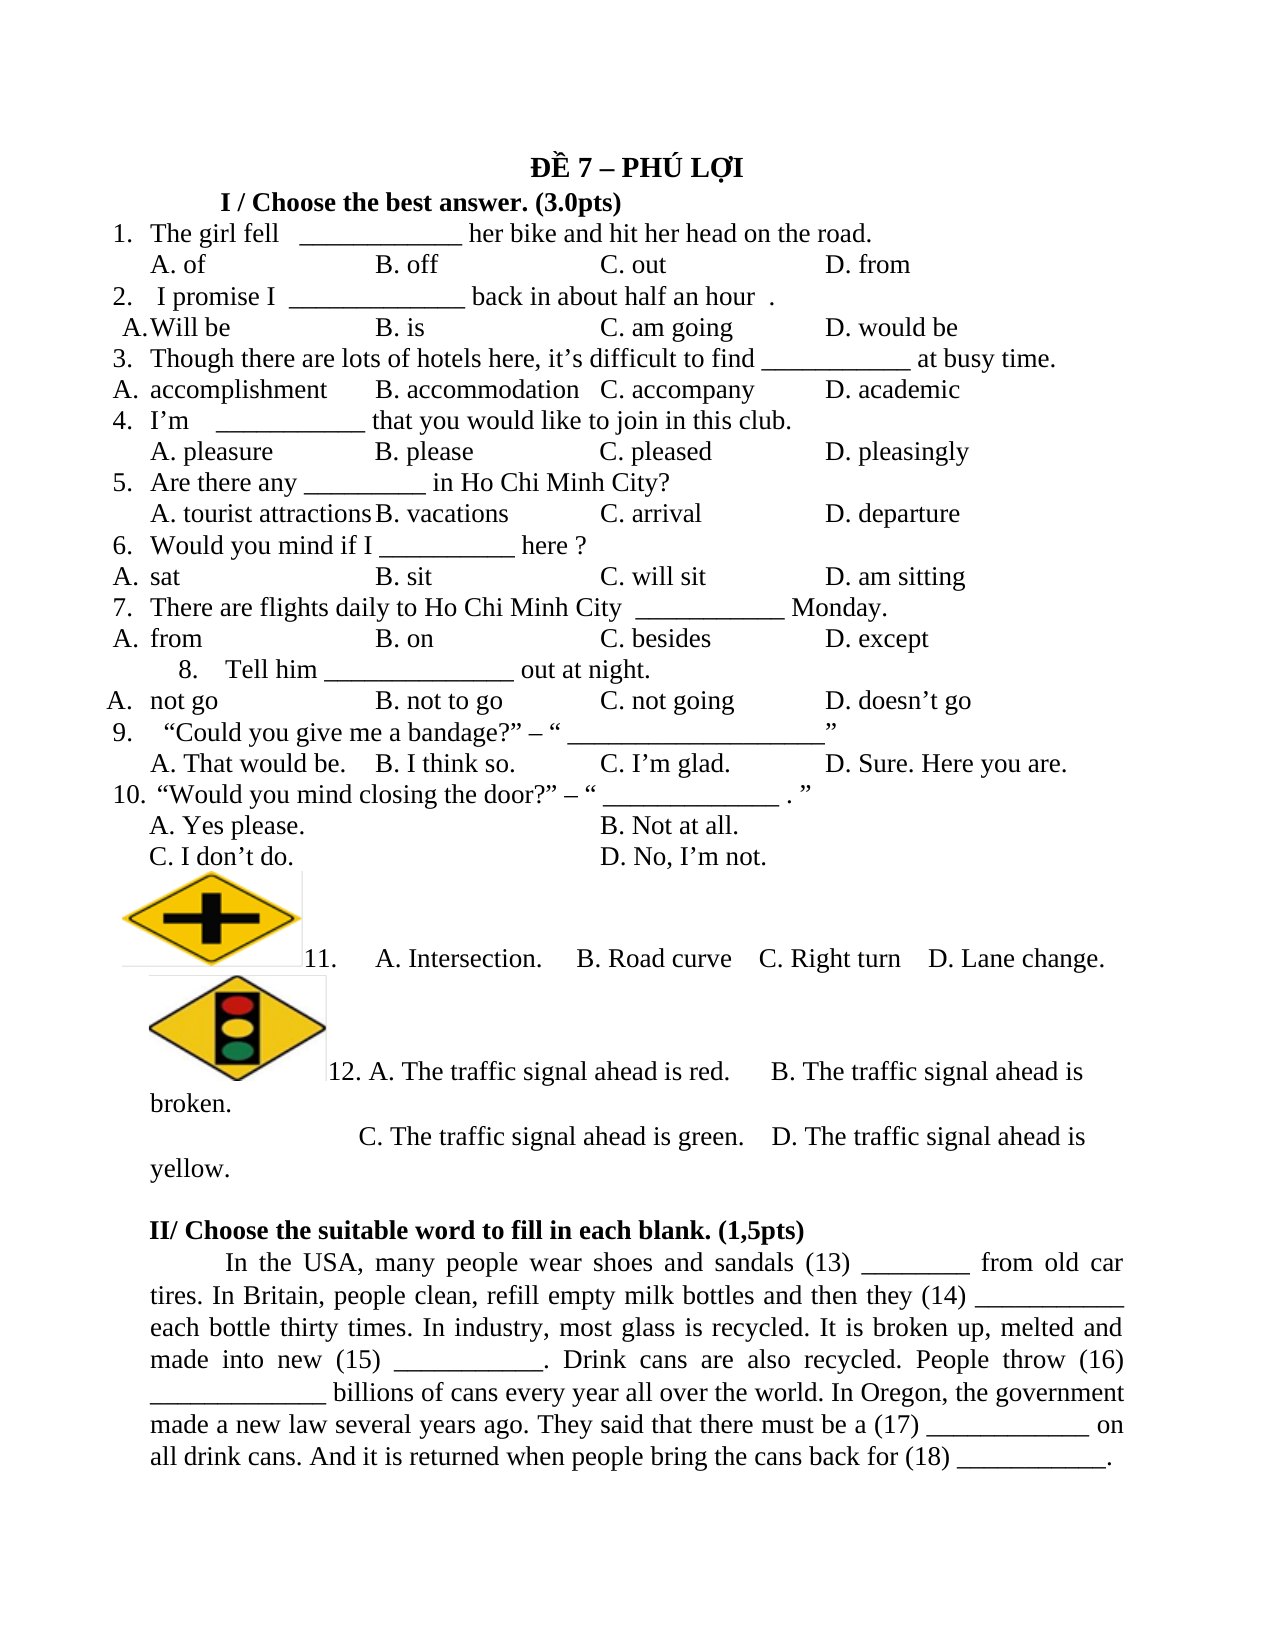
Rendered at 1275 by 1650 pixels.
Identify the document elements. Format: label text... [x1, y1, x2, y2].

list “Would you mind closing the door?” – “ _____________ . ” [112, 778, 1125, 809]
text II/ Choose the suitable word to fill in each blank. (1,5pts) [149, 1214, 1125, 1245]
picture [148, 975, 328, 1081]
text C. The traffic signal ahead is green. D. The traffic signal ahead is yellow. [149, 1120, 1125, 1183]
subtitle ĐỀ 7 – PHÚ LỢI [149, 150, 1125, 183]
text 12. A. The traffic signal ahead is red. B. The traffic signal ahead is broken. [149, 975, 1125, 1119]
list Would you mind if I __________ here ? [112, 529, 1125, 560]
list from B. on C. besides D. except [112, 622, 1125, 653]
list There are flights daily to Ho Chi Minh City ___________ Monday. [112, 591, 1125, 622]
list Are there any _________ in Ho Chi Minh City? [112, 466, 1125, 498]
text A. pleasure B. please C. pleased D. pleasingly [150, 435, 1125, 466]
text A. Yes please. B. Not at all. [149, 809, 1125, 840]
text I / Choose the best answer. (3.0pts) [150, 186, 1125, 217]
list sat B. sit C. will sit D. am sitting [112, 560, 1125, 591]
list I promise I _____________ back in about half an hour . [112, 279, 1125, 311]
list The girl fell ____________ her bike and hit her head on the road. [112, 217, 1125, 248]
list Tell him ______________ out at night. [150, 653, 1125, 684]
list not go B. not to go C. not going D. doesn’t go [106, 684, 1166, 716]
text A. tourist attractions B. vacations C. arrival D. departure [150, 498, 1125, 529]
text In the USA, many people wear shoes and sandals (13) ________ from old car tires. In Britain, people clean, refill empty milk bottles and then they (14) ___________ each bottle thirty times. In industry, most glass is recycled. It is broken up, melted and made into new (15) ___________. Drink cans are also recycled. People throw (16) _____________ billions of cans every year all over the world. In Oregon, the government made a new law several years ago. They said that there must be a (17) ____________ on all drink cans. And it is returned when people bring the cans back for (18) ___________. [149, 1247, 1125, 1471]
picture [121, 871, 304, 968]
text A. That would be. B. I think so. C. I’m glad. D. Sure. Here you are. [150, 747, 1125, 778]
list I’m ___________ that you would like to join in this club. [112, 404, 1125, 435]
text A. of B. off C. out D. from [150, 248, 1125, 279]
list accomplishment B. accommodation C. accompany D. academic [112, 373, 1125, 404]
text C. I don’t do. D. No, I’m not. [149, 840, 1125, 871]
text 11. A. Intersection. B. Road curve C. Right turn D. Lane change. [122, 871, 1125, 974]
list “Could you give me a bandage?” – “ ___________________” [112, 716, 1125, 747]
list Though there are lots of hotels here, it’s difficult to find ___________ at busy time. [112, 342, 1125, 373]
list Will be B. is C. am going D. would be [122, 311, 1125, 342]
